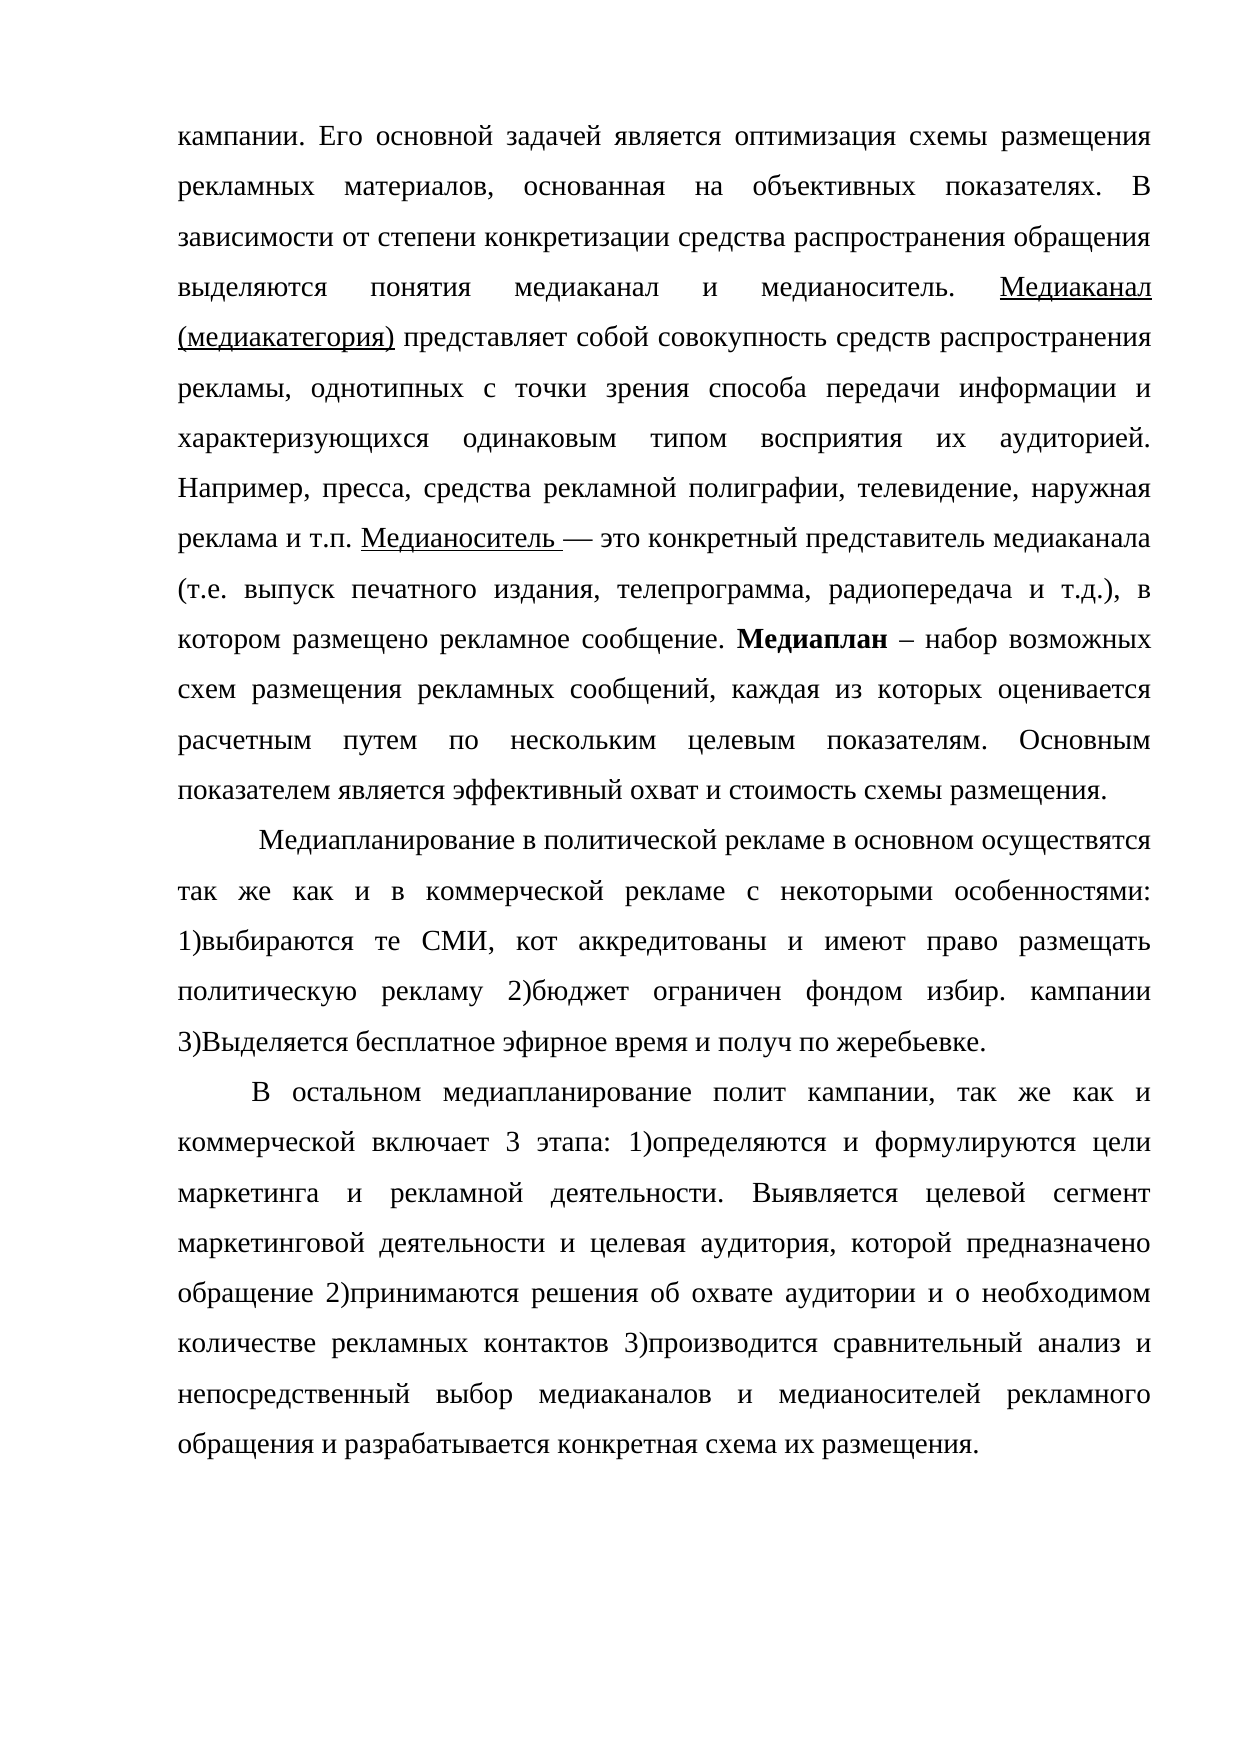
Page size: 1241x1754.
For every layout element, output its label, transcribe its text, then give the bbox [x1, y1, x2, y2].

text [177, 118, 1152, 806]
text Медиапланирование в политической рекламе в основном осуществятся так же как и в коммерческой рекламе с некоторыми особенностями: 1)выбираются те СМИ, кот аккредитованы и имеют право размещать политическую рекламу 2)бюджет ограничен фондом избир. кампании 3)Выделяется бесплатное эфирное время и получ по жеребьевке. [177, 822, 1152, 1057]
text В остальном медиапланирование полит кампании, так же как и коммерческой включает 3 этапа: 1)определяются и формулируются цели маркетинга и рекламной деятельности. Выявляется целевой сегмент маркетинговой деятельности и целевая аудитория, которой предназначено обращение 2)принимаются решения об охвате аудитории и о необходимом количестве рекламных контактов 3)производится сравнительный анализ и непосредственный выбор медиаканалов и медианосителей рекламного обращения и разрабатывается конкретная схема их размещения. [177, 1074, 1152, 1460]
